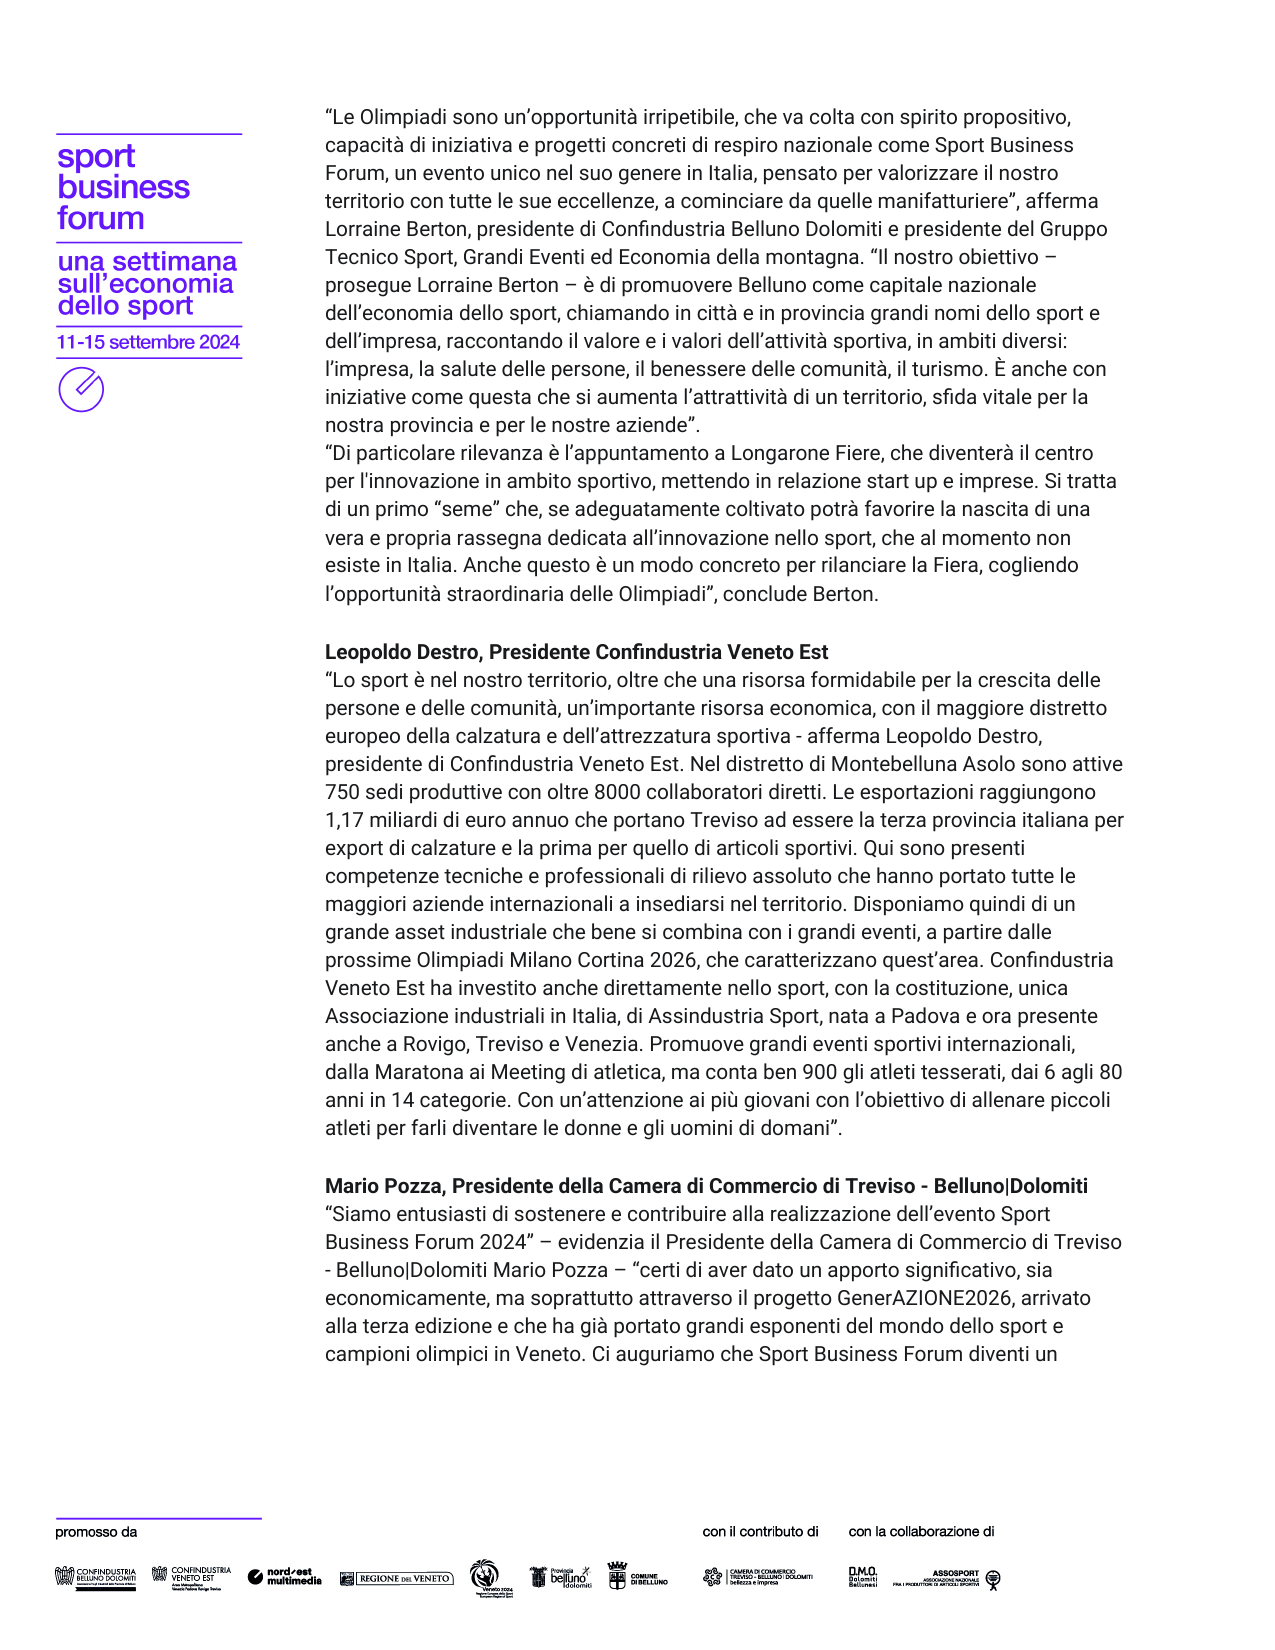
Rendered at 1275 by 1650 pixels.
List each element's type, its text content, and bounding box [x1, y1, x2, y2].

text “Le Olimpiadi sono un’opportunità irripetibile, che va colta con spirito propositivo, capacità di iniziativa e progetti concreti di respiro nazionale come Sport Business Forum, un evento unico nel suo genere in Italia, pensato per valorizzare il nostro territorio con tutte le sue eccellenze, a cominciare da quelle manifatturiere”, afferma Lorraine Berton, presidente di Confindustria Belluno Dolomiti e presidente del Gruppo Tecnico Sport, Grandi Eventi ed Economia della montagna. “Il nostro obiettivo – prosegue Lorraine Berton – è di promuovere Belluno come capitale nazionale dell’economia dello sport, chiamando in città e in provincia grandi nomi dello sport e dell’impresa, raccontando il valore e i valori dell’attività sportiva, in ambiti diversi: l’impresa, la salute delle persone, il benessere delle comunità, il turismo. È anche con iniziative come questa che si aumenta l’attrattività di un territorio, sfida vitale per la nostra provincia e per le nostre aziende”. [325, 105, 1125, 438]
picture [0, 6, 1136, 1650]
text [325, 1202, 1125, 1367]
text “Di particolare rilevanza è l’appuntamento a Longarone Fiere, che diventerà il centro per l'innovazione in ambito sportivo, mettendo in relazione start up e imprese. Si tratta di un primo “seme” che, se adeguatamente coltivato potrà favorire la nascita di una vera e propria rassegna dedicata all’innovazione nello sport, che al momento non esiste in Italia. Anche questo è un modo concreto per rilanciare la Fiera, cogliendo l’opportunità straordinaria delle Olimpiadi”, conclude Berton. [325, 441, 1125, 606]
text Mario Pozza, Presidente della Camera di Commercio di Treviso - Belluno|Dolomiti [325, 1174, 1125, 1199]
text Leopoldo Destro, Presidente Confindustria Veneto Est [325, 640, 1125, 664]
text “Lo sport è nel nostro territorio, oltre che una risorsa formidabile per la crescita delle persone e delle comunità, un’importante risorsa economica, con il maggiore distretto europeo della calzatura e dell’attrezzatura sportiva - afferma Leopoldo Destro, presidente di Confindustria Veneto Est. Nel distretto di Montebelluna Asolo sono attive 750 sedi produttive con oltre 8000 collaboratori diretti. Le esportazioni raggiungono 1,17 miliardi di euro annuo che portano Treviso ad essere la terza provincia italiana per export di calzature e la prima per quello di articoli sportivi. Qui sono presenti competenze tecniche e professionali di rilievo assoluto che hanno portato tutte le maggiori aziende internazionali a insediarsi nel territorio. Disponiamo quindi di un grande asset industriale che bene si combina con i grandi eventi, a partire dalle prossime Olimpiadi Milano Cortina 2026, che caratterizzano quest’area. Confindustria Veneto Est ha investito anche direttamente nello sport, con la costituzione, unica Associazione industriali in Italia, di Assindustria Sport, nata a Padova e ora presente anche a Rovigo, Treviso e Venezia. Promuove grandi eventi sportivi internazionali, dalla Maratona ai Meeting di atletica, ma conta ben 900 gli atleti tesserati, dai 6 agli 80 anni in 14 categorie. Con un’attenzione ai più giovani con l’obiettivo di allenare piccoli atleti per farli diventare le donne e gli uomini di domani”. [325, 668, 1125, 1141]
